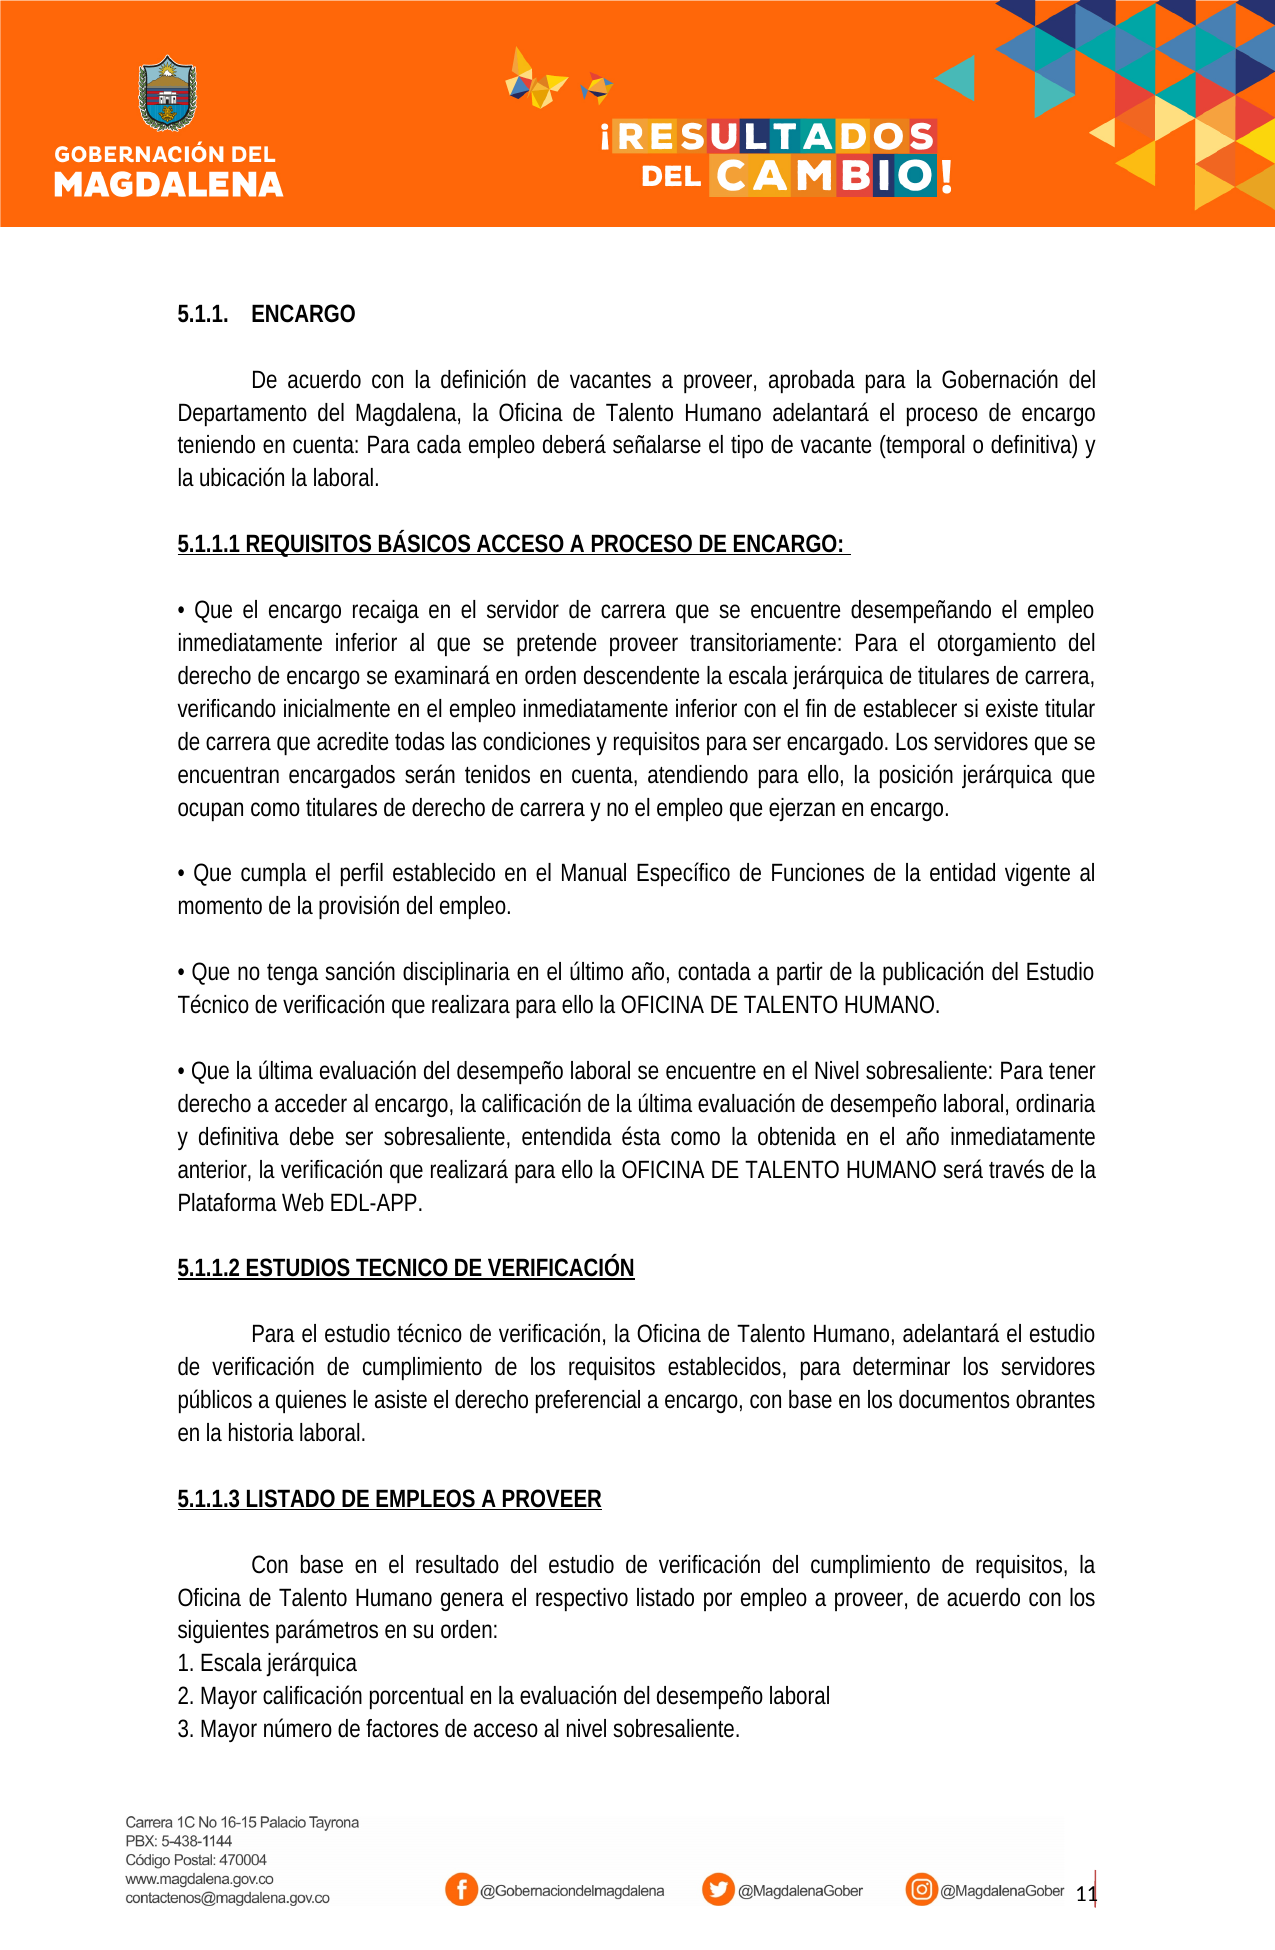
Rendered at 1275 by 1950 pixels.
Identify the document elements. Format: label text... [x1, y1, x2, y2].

text 3. Mayor número de factores de acceso al nivel sobresaliente. [177, 1714, 1098, 1743]
text 5.1.1.3 LISTADO DE EMPLEOS A PROVEER [177, 1484, 1098, 1512]
picture [0, 0, 1275, 227]
text • Que cumpla el perfil establecido en el Manual Específico de Funciones de la entidad vigente al momento de la provisión del empleo. [177, 858, 1098, 920]
text • Que no tenga sanción disciplinaria en el último año, contada a partir de la publicación del Estudio Técnico de verificación que realizara para ello la OFICINA DE TALENTO HUMANO. [177, 957, 1098, 1019]
text • Que el encargo recaiga en el servidor de carrera que se encuentre desempeñando el empleo inmediatamente inferior al que se pretende proveer transitoriamente: Para el otorgamiento del derecho de encargo se examinará en orden descendente la escala jerárquica de titulares de carrera, verificando inicialmente en el empleo inmediatamente inferior con el fin de establecer si existe titular de carrera que acredite todas las condiciones y requisitos para ser encargado. Los servidores que se encuentran encargados serán tenidos en cuenta, atendiendo para ello, la posición jerárquica que ocupan como titulares de derecho de carrera y no el empleo que ejerzan en encargo. [177, 595, 1098, 821]
text 1. Escala jerárquica [177, 1648, 1098, 1677]
text • Que la última evaluación del desempeño laboral se encuentre en el Nivel sobresaliente: Para tener derecho a acceder al encargo, la calificación de la última evaluación de desempeño laboral, ordinaria y definitiva debe ser sobresaliente, entendida ésta como la obtenida en el año inmediatamente anterior, la verificación que realizará para ello la OFICINA DE TALENTO HUMANO será través de la Plataforma Web EDL-APP. [177, 1056, 1098, 1216]
text 5.1.1.2 ESTUDIOS TECNICO DE VERIFICACIÓN [177, 1253, 1098, 1282]
picture [125, 1816, 1065, 1906]
text Con base en el resultado del estudio de verificación del cumplimiento de requisitos, la Oficina de Talento Humano genera el respectivo listado por empleo a proveer, de acuerdo con los siguientes parámetros en su orden: [177, 1549, 1098, 1644]
text 5.1.1.1 REQUISITOS BÁSICOS ACCESO A PROCESO DE ENCARGO: [177, 529, 1098, 558]
text Para el estudio técnico de verificación, la Oficina de Talento Humano, adelantará el estudio de verificación de cumplimiento de los requisitos establecidos, para determinar los servidores públicos a quienes le asiste el derecho preferencial a encargo, con base en los documentos obrantes en la historia laboral. [177, 1319, 1098, 1447]
text 5.1.1. ENCARGO [177, 299, 1098, 327]
text 2. Mayor calificación porcentual en la evaluación del desempeño laboral [177, 1681, 1098, 1710]
text De acuerdo con la definición de vacantes a proveer, aprobada para la Gobernación del Departamento del Magdalena, la Oficina de Talento Humano adelantará el proceso de encargo teniendo en cuenta: Para cada empleo deberá señalarse el tipo de vacante (temporal o definitiva) y la ubicación la laboral. [177, 364, 1098, 492]
